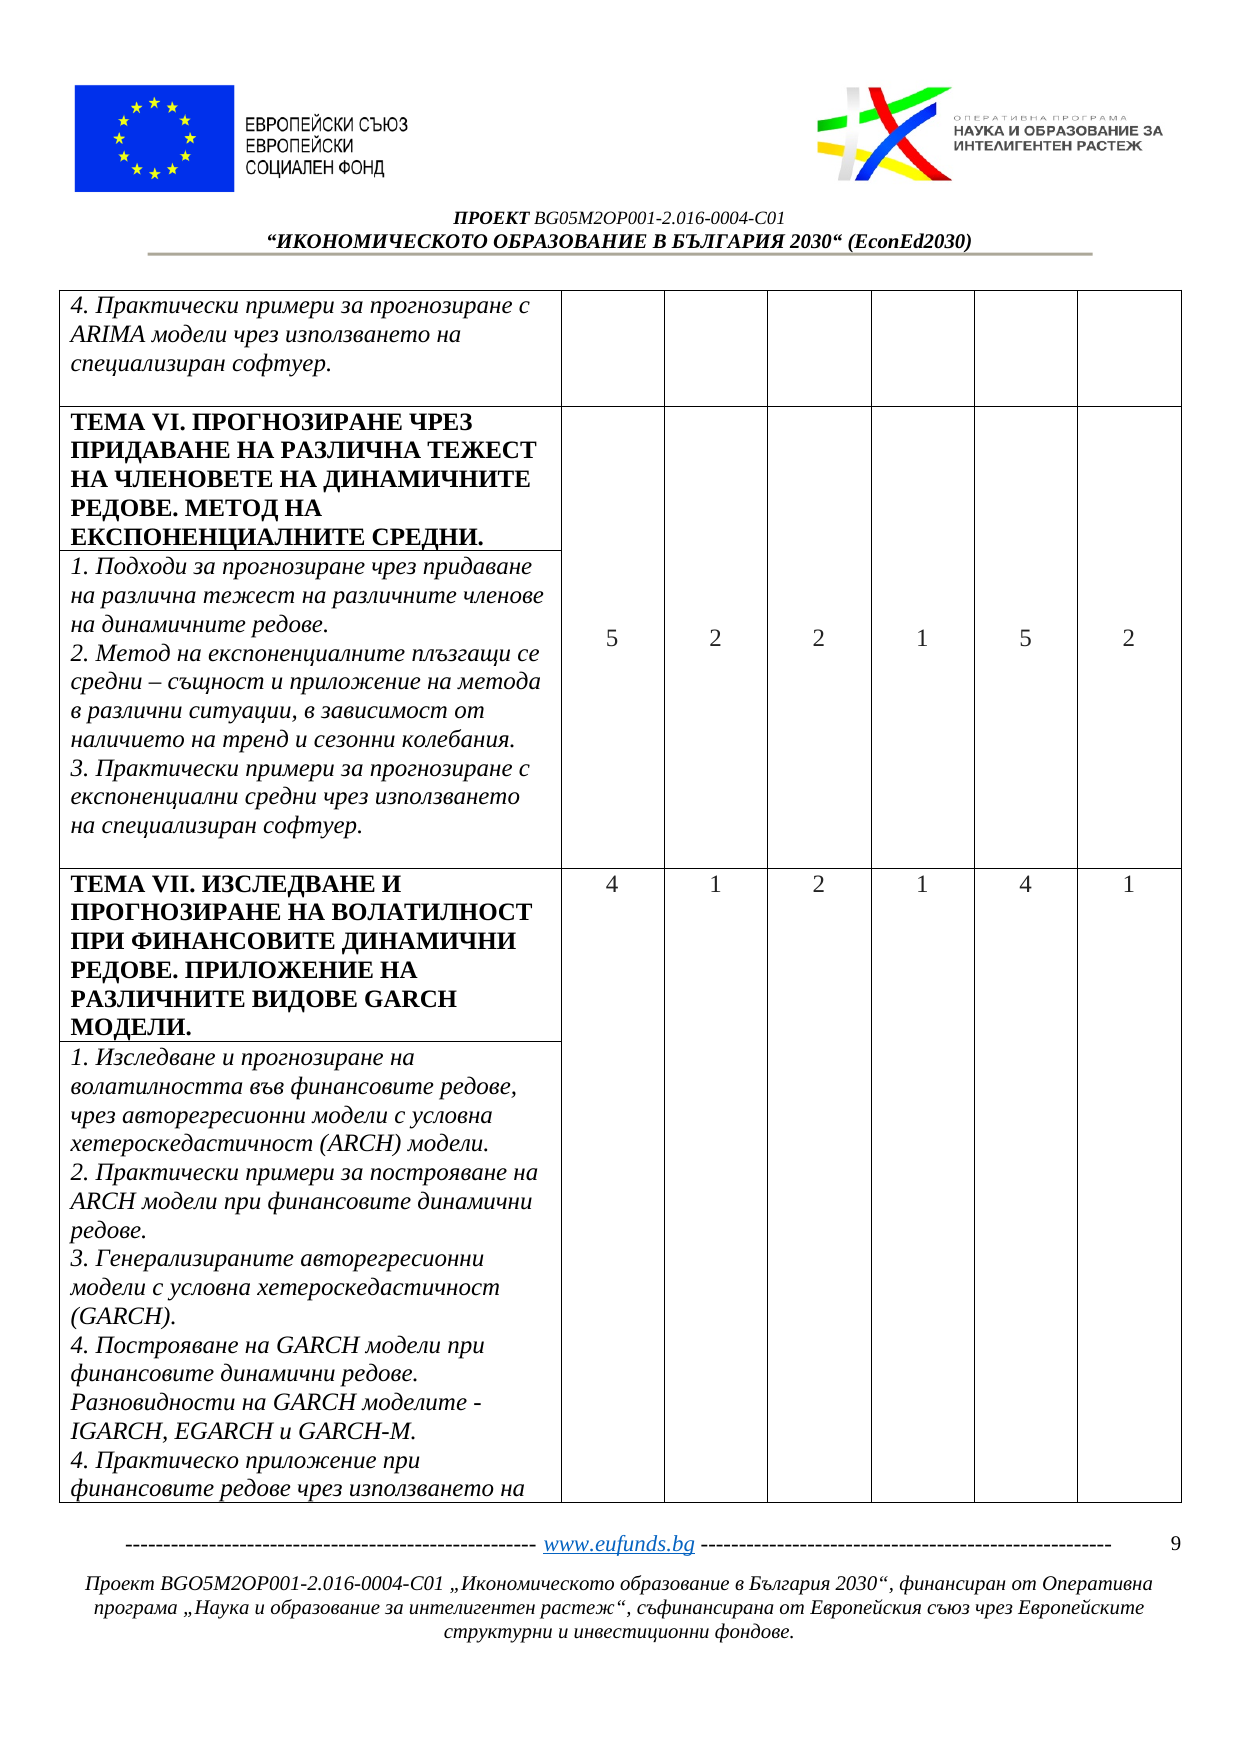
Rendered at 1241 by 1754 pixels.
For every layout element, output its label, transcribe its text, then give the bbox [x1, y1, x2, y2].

table_cell 1 [665, 869, 767, 1502]
table_cell ${temi#7}ТЕМА VII. ИЗСЛЕДВАНЕ И ПРОГНОЗИРАНЕ НА ВОЛАТИЛНОСТ ПРИ ФИНАНСОВИТЕ ДИНАМИЧНИ РЕДОВЕ. ПРИЛОЖЕНИЕ НА РАЗЛИЧНИТЕ ВИДОВЕ GARCH МОДЕЛИ. [60, 869, 561, 1041]
table_cell 2 [768, 407, 871, 868]
table_cell 2 [1078, 407, 1181, 868]
table_cell 4 [975, 869, 1077, 1502]
picture [803, 70, 1182, 189]
table_cell ${temi#6}ТЕМА VI. ПРОГНОЗИРАНЕ ЧРЕЗ ПРИДАВАНЕ НА РАЗЛИЧНА ТЕЖЕСТ НА ЧЛЕНОВЕТЕ НА ДИНАМИЧНИТЕ РЕДОВЕ. МЕТОД НА ЕКСПОНЕНЦИАЛНИТЕ СРЕДНИ. [60, 407, 561, 550]
table_cell 1 [1078, 869, 1181, 1502]
table_cell 2 [665, 407, 767, 868]
table_cell 4 [562, 869, 664, 1502]
picture [59, 73, 440, 206]
table_cell 1. Подходи за прогнозиране чрез придаване на различна тежест на различните членове на динамичните редове. 2. Метод на експоненциалните плъзгащи се средни – същност и приложение на метода в различни ситуации, в зависимост от наличието на тренд и сезонни колебания. 3. Практически примери за прогнозиране с експоненциални средни чрез използването на специализиран софтуер. [60, 551, 561, 868]
table_cell 5 [975, 407, 1077, 868]
table_cell 5 [562, 407, 664, 868]
table_cell 2 [768, 869, 871, 1502]
table_cell 1 [872, 869, 974, 1502]
table_cell 1 [872, 407, 974, 868]
